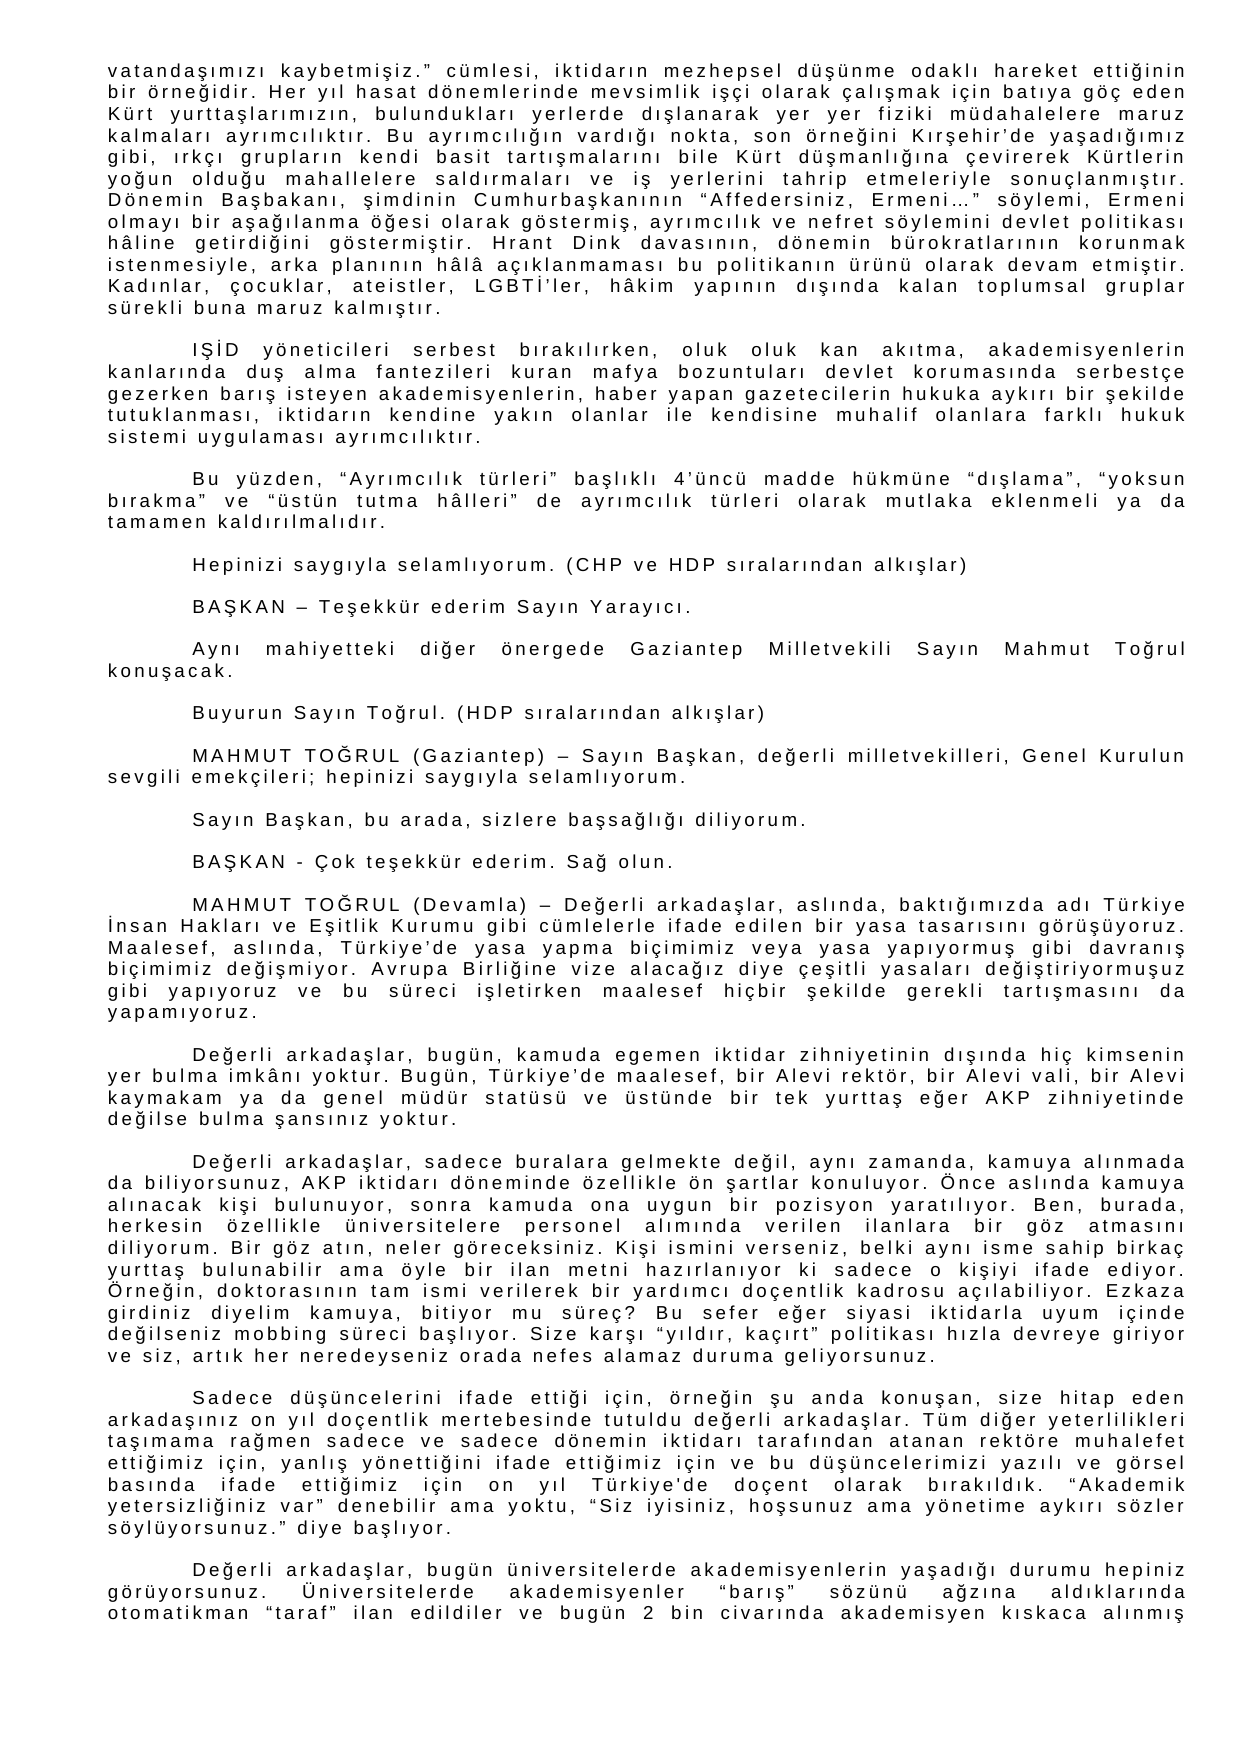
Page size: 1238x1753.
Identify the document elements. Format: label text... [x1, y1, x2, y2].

text MAHMUT TOĞRUL (Gaziantep) – Sayın Başkan, değerli milletvekilleri, Genel Kurulun sevgili emekçileri; hepinizi saygıyla selamlıyorum. [108, 744, 1186, 788]
text Sadece düşüncelerini ifade ettiği için, örneğin şu anda konuşan, size hitap eden arkadaşınız on yıl doçentlik mertebesinde tutuldu değerli arkadaşlar. Tüm diğer yeterlilikleri taşımama rağmen sadece ve sadece dönemin iktidarı tarafından atanan rektöre muhalefet ettiğimiz için, yanlış yönettiğini ifade ettiğimiz için ve bu düşüncelerimizi yazılı ve görsel basında ifade ettiğimiz için on yıl Türkiye'de doçent olarak bırakıldık. “Akademik yetersizliğiniz var” denebilir ama yoktu, “Siz iyisiniz, hoşsunuz ama yönetime aykırı sözler söylüyorsunuz.” diye başlıyor. [108, 1387, 1186, 1538]
text Değerli arkadaşlar, bugün, kamuda egemen iktidar zihniyetinin dışında hiç kimsenin yer bulma imkânı yoktur. Bugün, Türkiye’de maalesef, bir Alevi rektör, bir Alevi vali, bir Alevi kaymakam ya da genel müdür statüsü ve üstünde bir tek yurttaş eğer AKP zihniyetinde değilse bulma şansınız yoktur. [108, 1043, 1186, 1130]
text Aynı mahiyetteki diğer önergede Gaziantep Milletvekili Sayın Mahmut Toğrul konuşacak. [108, 638, 1186, 681]
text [108, 60, 1186, 318]
text Bu yüzden, “Ayrımcılık türleri” başlıklı 4’üncü madde hükmüne “dışlama”, “yoksun bırakma” ve “üstün tutma hâlleri” de ayrımcılık türleri olarak mutlaka eklenmeli ya da tamamen kaldırılmalıdır. [108, 468, 1186, 533]
text BAŞKAN – Teşekkür ederim Sayın Yarayıcı. [108, 596, 1186, 617]
text MAHMUT TOĞRUL (Devamla) – Değerli arkadaşlar, aslında, baktığımızda adı Türkiye İnsan Hakları ve Eşitlik Kurumu gibi cümlelerle ifade edilen bir yasa tasarısını görüşüyoruz. Maalesef, aslında, Türkiye’de yasa yapma biçimimiz veya yasa yapıyormuş gibi davranış biçimimiz değişmiyor. Avrupa Birliğine vize alacağız diye çeşitli yasaları değiştiriyormuşuz gibi yapıyoruz ve bu süreci işletirken maalesef hiçbir şekilde gerekli tartışmasını da yapamıyoruz. [108, 893, 1186, 1023]
text IŞİD yöneticileri serbest bırakılırken, oluk oluk kan akıtma, akademisyenlerin kanlarında duş alma fantezileri kuran mafya bozuntuları devlet korumasında serbestçe gezerken barış isteyen akademisyenlerin, haber yapan gazetecilerin hukuka aykırı bir şekilde tutuklanması, iktidarın kendine yakın olanlar ile kendisine muhalif olanlara farklı hukuk sistemi uygulaması ayrımcılıktır. [108, 339, 1186, 447]
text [108, 1559, 1186, 1623]
text Hepinizi saygıyla selamlıyorum. (CHP ve HDP sıralarından alkışlar) [108, 553, 1186, 575]
text BAŞKAN - Çok teşekkür ederim. Sağ olun. [108, 851, 1186, 872]
text Değerli arkadaşlar, sadece buralara gelmekte değil, aynı zamanda, kamuya alınmada da biliyorsunuz, AKP iktidarı döneminde özellikle ön şartlar konuluyor. Önce aslında kamuya alınacak kişi bulunuyor, sonra kamuda ona uygun bir pozisyon yaratılıyor. Ben, burada, herkesin özellikle üniversitelere personel alımında verilen ilanlara bir göz atmasını diliyorum. Bir göz atın, neler göreceksiniz. Kişi ismini verseniz, belki aynı isme sahip birkaç yurttaş bulunabilir ama öyle bir ilan metni hazırlanıyor ki sadece o kişiyi ifade ediyor. Örneğin, doktorasının tam ismi verilerek bir yardımcı doçentlik kadrosu açılabiliyor. Ezkaza girdiniz diyelim kamuya, bitiyor mu süreç? Bu sefer eğer siyasi iktidarla uyum içinde değilseniz mobbing süreci başlıyor. Size karşı “yıldır, kaçırt” politikası hızla devreye giriyor ve siz, artık her neredeyseniz orada nefes alamaz duruma geliyorsunuz. [108, 1151, 1186, 1366]
text Buyurun Sayın Toğrul. (HDP sıralarından alkışlar) [108, 702, 1186, 724]
text Sayın Başkan, bu arada, sizlere başsağlığı diliyorum. [108, 808, 1186, 830]
